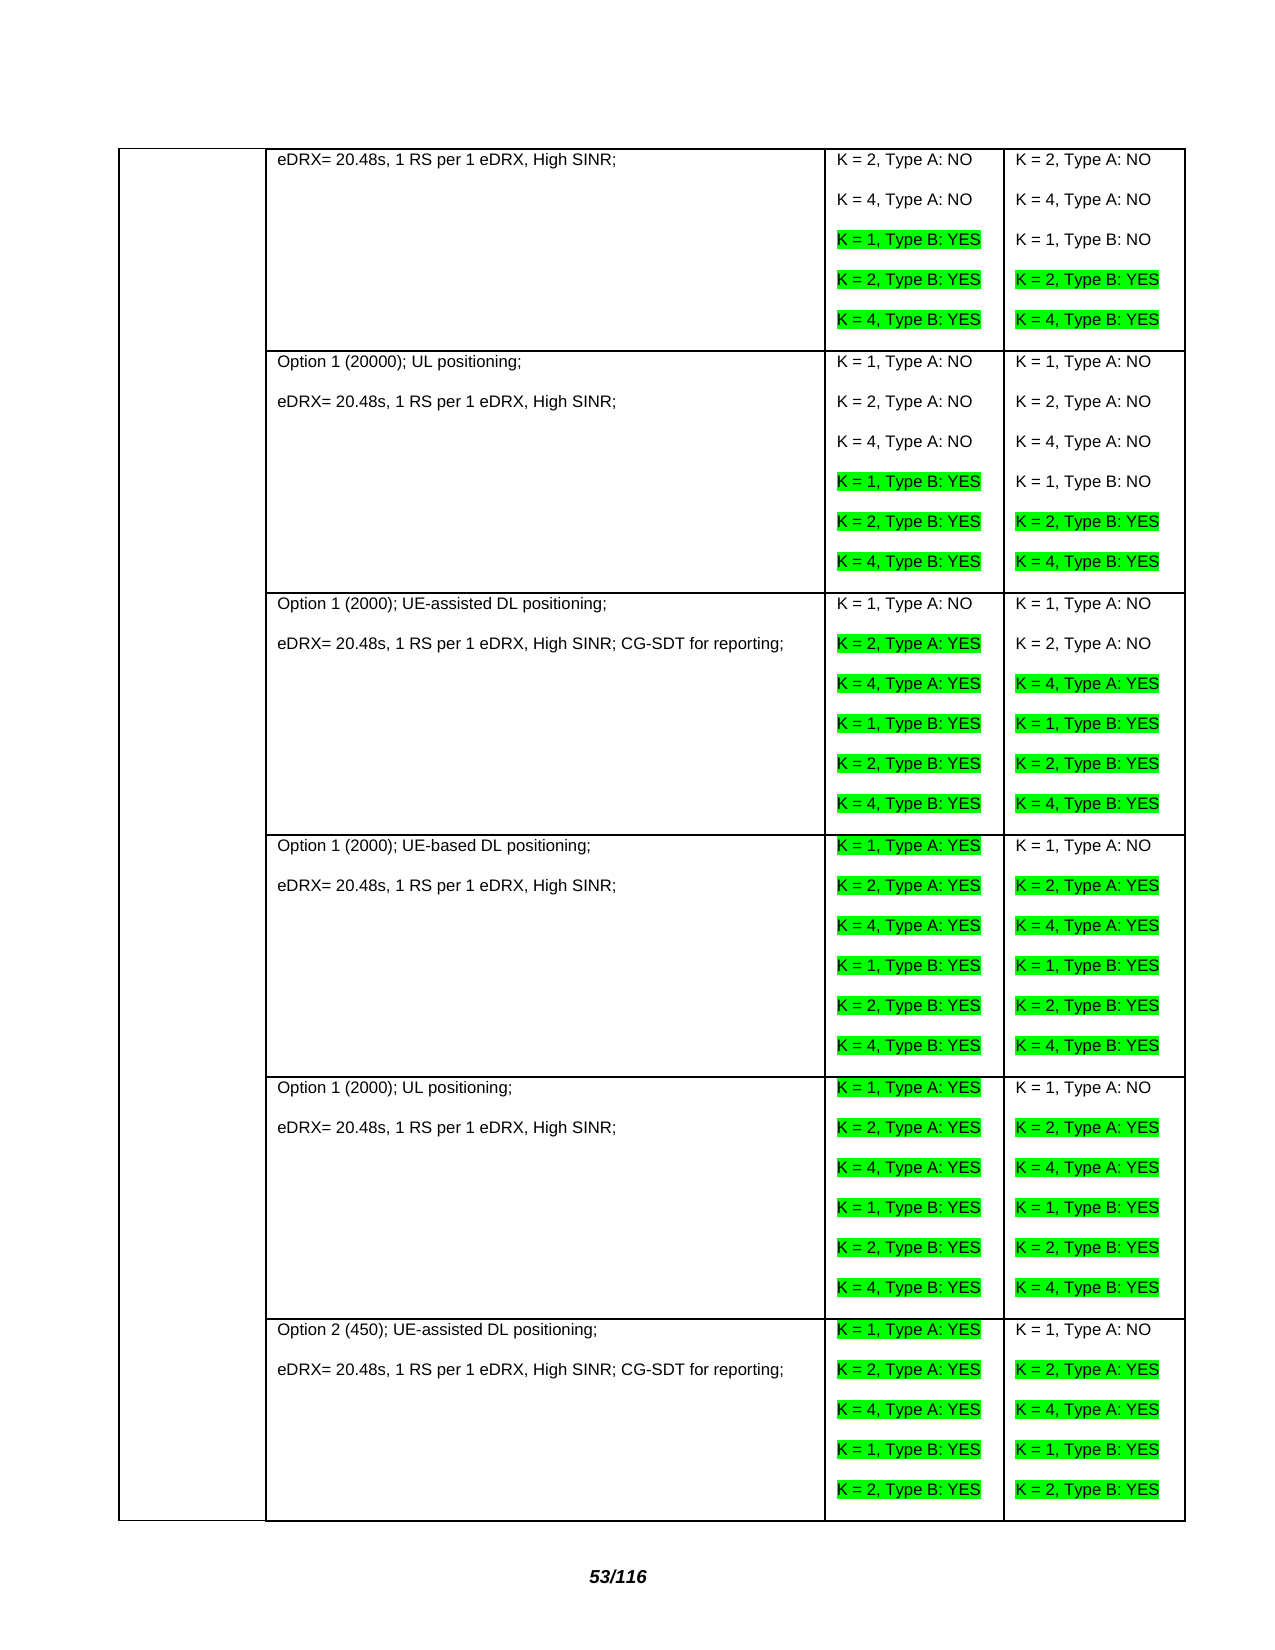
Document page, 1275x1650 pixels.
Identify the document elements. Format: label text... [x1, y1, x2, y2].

table_cell K = 1, Type A: NO K = 2, Type A: YES K = 4, Type A: YES K = 1, Type B: YES K = 2, Type B: YES K = 4, Type B: YES [1005, 836, 1184, 1076]
table_cell K = 1, Type A: YES K = 2, Type A: YES K = 4, Type A: YES K = 1, Type B: YES K = 2, Type B: YES K = 4, Type B: YES [826, 836, 1003, 1076]
table_cell Option 1 (2000); UE-based DL positioning; eDRX= 20.48s, 1 RS per 1 eDRX, High SINR; [267, 836, 824, 1076]
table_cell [1005, 1320, 1184, 1520]
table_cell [826, 1320, 1003, 1520]
table_cell Option 1 (2000); UE-assisted DL positioning; eDRX= 20.48s, 1 RS per 1 eDRX, High SINR; CG-SDT for reporting; [267, 594, 824, 834]
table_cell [267, 150, 824, 350]
table_cell K = 1, Type A: NO K = 2, Type A: NO K = 4, Type A: NO K = 1, Type B: NO K = 2, Type B: YES K = 4, Type B: YES [1005, 352, 1184, 592]
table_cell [267, 1320, 824, 1520]
table_cell Option 1 (20000); UL positioning; eDRX= 20.48s, 1 RS per 1 eDRX, High SINR; [267, 352, 824, 592]
table_cell K = 1, Type A: NO K = 2, Type A: YES K = 4, Type A: YES K = 1, Type B: YES K = 2, Type B: YES K = 4, Type B: YES [826, 594, 1003, 834]
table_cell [826, 150, 1003, 350]
table_cell Option 1 (2000); UL positioning; eDRX= 20.48s, 1 RS per 1 eDRX, High SINR; [267, 1078, 824, 1318]
table_cell K = 1, Type A: NO K = 2, Type A: NO K = 4, Type A: YES K = 1, Type B: YES K = 2, Type B: YES K = 4, Type B: YES [1005, 594, 1184, 834]
table_cell K = 1, Type A: NO K = 2, Type A: YES K = 4, Type A: YES K = 1, Type B: YES K = 2, Type B: YES K = 4, Type B: YES [1005, 1078, 1184, 1318]
table_cell K = 1, Type A: YES K = 2, Type A: YES K = 4, Type A: YES K = 1, Type B: YES K = 2, Type B: YES K = 4, Type B: YES [826, 1078, 1003, 1318]
table_cell K = 1, Type A: NO K = 2, Type A: NO K = 4, Type A: NO K = 1, Type B: YES K = 2, Type B: YES K = 4, Type B: YES [826, 352, 1003, 592]
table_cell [1005, 150, 1184, 350]
